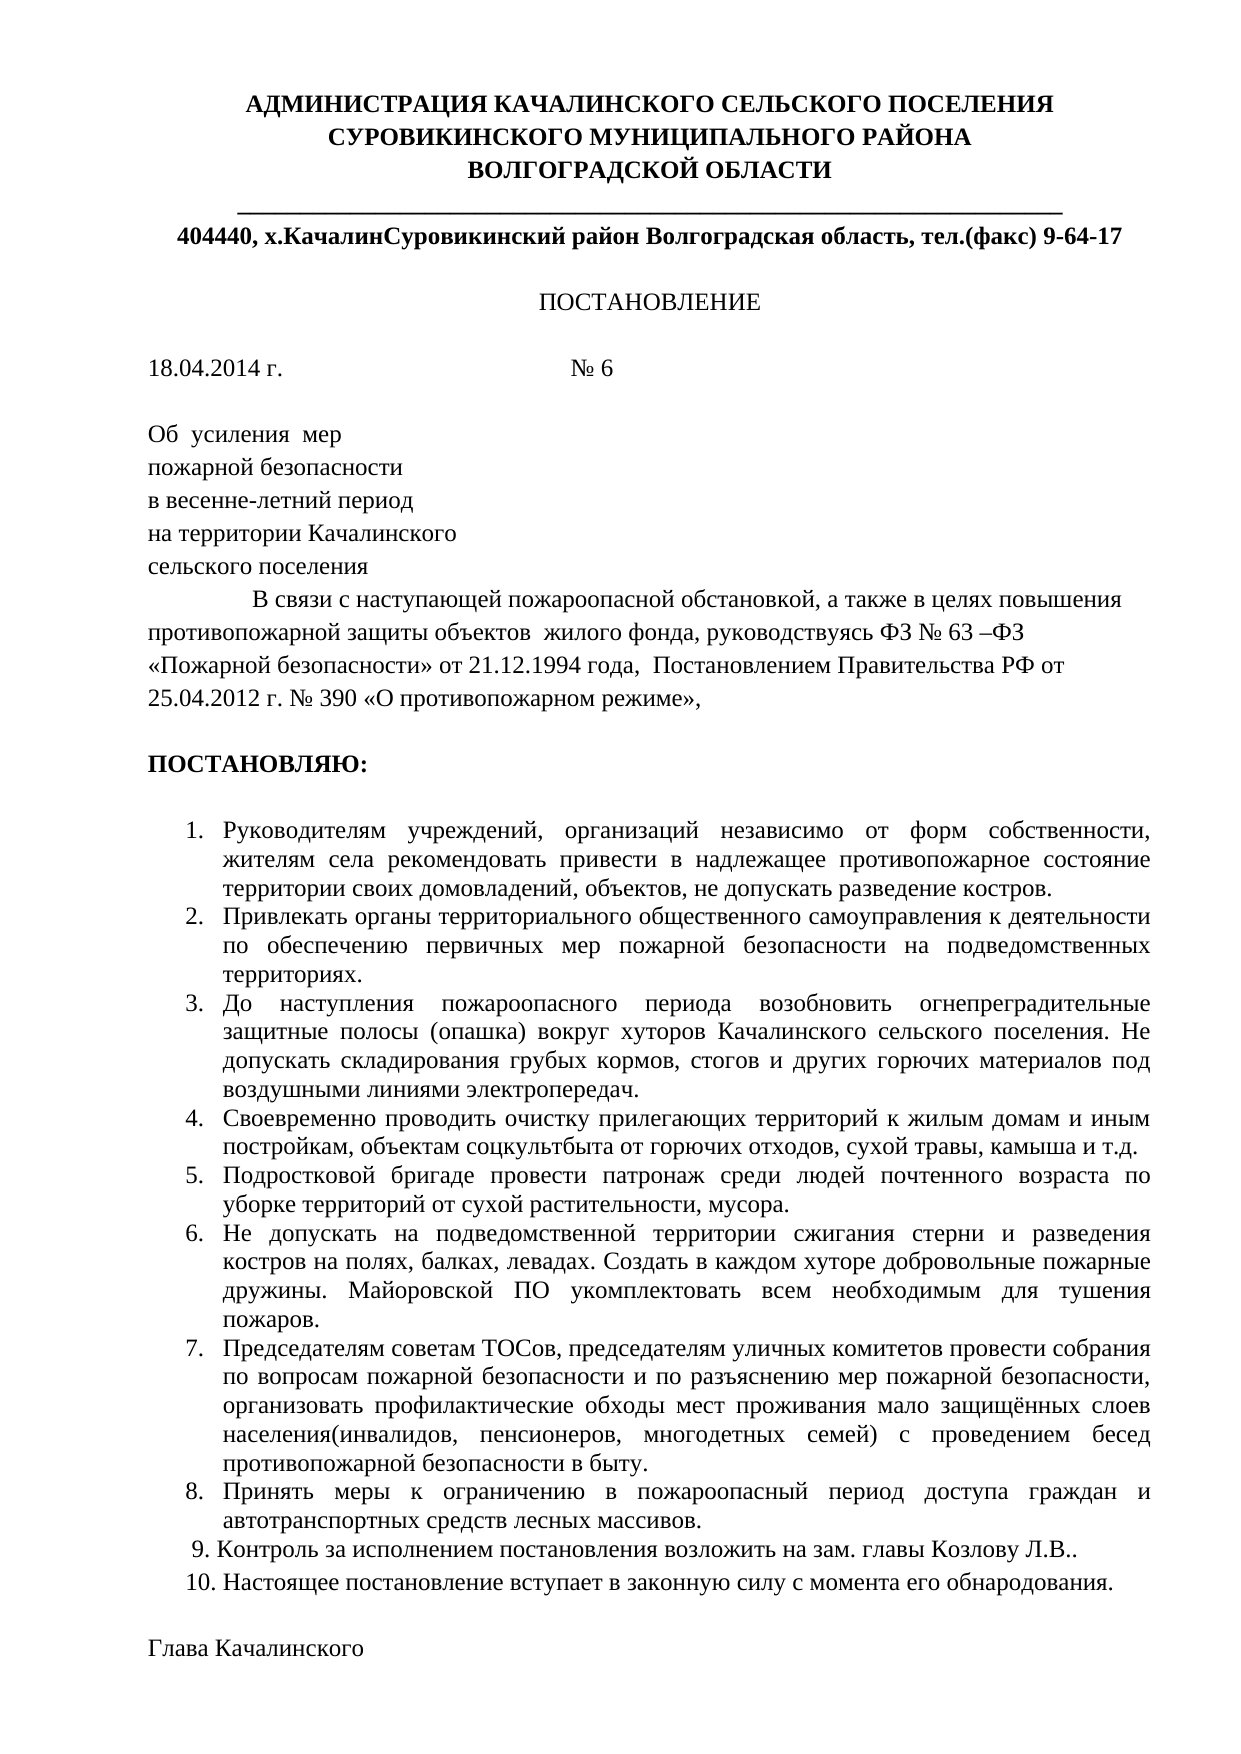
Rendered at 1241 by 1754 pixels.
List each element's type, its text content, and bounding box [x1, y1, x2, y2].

text сельского поселения [148, 551, 1152, 580]
text 404440, х.КачалинСуровикинский район Волгоградская область, тел.(факс) 9-64-17 [148, 221, 1152, 249]
text 18.04.2014 г. № 6 [148, 353, 1152, 382]
text 10. Настоящее постановление вступает в законную силу с момента его обнародования. [148, 1567, 1152, 1596]
text Об усиления мер [148, 419, 1152, 448]
text 9. Контроль за исполнением постановления возложить на зам. главы Козлову Л.В.. [148, 1534, 1152, 1563]
text ВОЛГОГРАДСКОЙ ОБЛАСТИ [148, 155, 1152, 183]
text пожарной безопасности [148, 452, 1152, 481]
list Руководителям учреждений, организаций независимо от форм собственности, жителям села рекомендовать привести в надлежащее противопожарное состояние территории своих домовладений, объектов, не допускать разведение костров. [185, 815, 1152, 901]
text СУРОВИКИНСКОГО МУНИЦИПАЛЬНОГО РАЙОНА [148, 122, 1152, 150]
list Своевременно проводить очистку прилегающих территорий к жилым домам и иным постройкам, объектам соцкультбыта от горючих отходов, сухой травы, камыша и т.д. [185, 1103, 1152, 1160]
text на территории Качалинского [148, 518, 1152, 547]
list Председателям советам ТОСов, председателям уличных комитетов провести собрания по вопросам пожарной безопасности и по разъяснению мер пожарной безопасности, организовать профилактические обходы мест проживания мало защищённых слоев населения(инвалидов, пенсионеров, многодетных семей) с проведением бесед противопожарной безопасности в быту. [185, 1333, 1152, 1476]
text Глава Качалинского [148, 1633, 1152, 1662]
text ПОСТАНОВЛЯЮ: [148, 749, 1152, 778]
text В связи с наступающей пожароопасной обстановкой, а также в целях повышения противопожарной защиты объектов жилого фонда, руководствуясь ФЗ № 63 –ФЗ «Пожарной безопасности» от 21.12.1994 года, Постановлением Правительства РФ от 25.04.2012 г. № 390 «О противопожарном режиме», [148, 584, 1152, 712]
text в весенне-летний период [148, 485, 1152, 514]
text __________________________________________________________________ [148, 188, 1152, 216]
list До наступления пожароопасного периода возобновить огнепреградительные защитные полосы (опашка) вокруг хуторов Качалинского сельского поселения. Не допускать складирования грубых кормов, стогов и других горючих материалов под воздушными линиями электропередач. [185, 988, 1152, 1103]
list Подростковой бригаде провести патронаж среди людей почтенного возраста по уборке территорий от сухой растительности, мусора. [185, 1160, 1152, 1218]
list Не допускать на подведомственной территории сжигания стерни и разведения костров на полях, балках, левадах. Создать в каждом хуторе добровольные пожарные дружины. Майоровской ПО укомплектовать всем необходимым для тушения пожаров. [185, 1218, 1152, 1333]
text АДМИНИСТРАЦИЯ КАЧАЛИНСКОГО СЕЛЬСКОГО ПОСЕЛЕНИЯ [148, 89, 1152, 117]
list Принять меры к ограничению в пожароопасный период доступа граждан и автотранспортных средств лесных массивов. [185, 1476, 1152, 1534]
text ПОСТАНОВЛЕНИЕ [148, 287, 1152, 316]
list Привлекать органы территориального общественного самоуправления к деятельности по обеспечению первичных мер пожарной безопасности на подведомственных территориях. [185, 901, 1152, 988]
